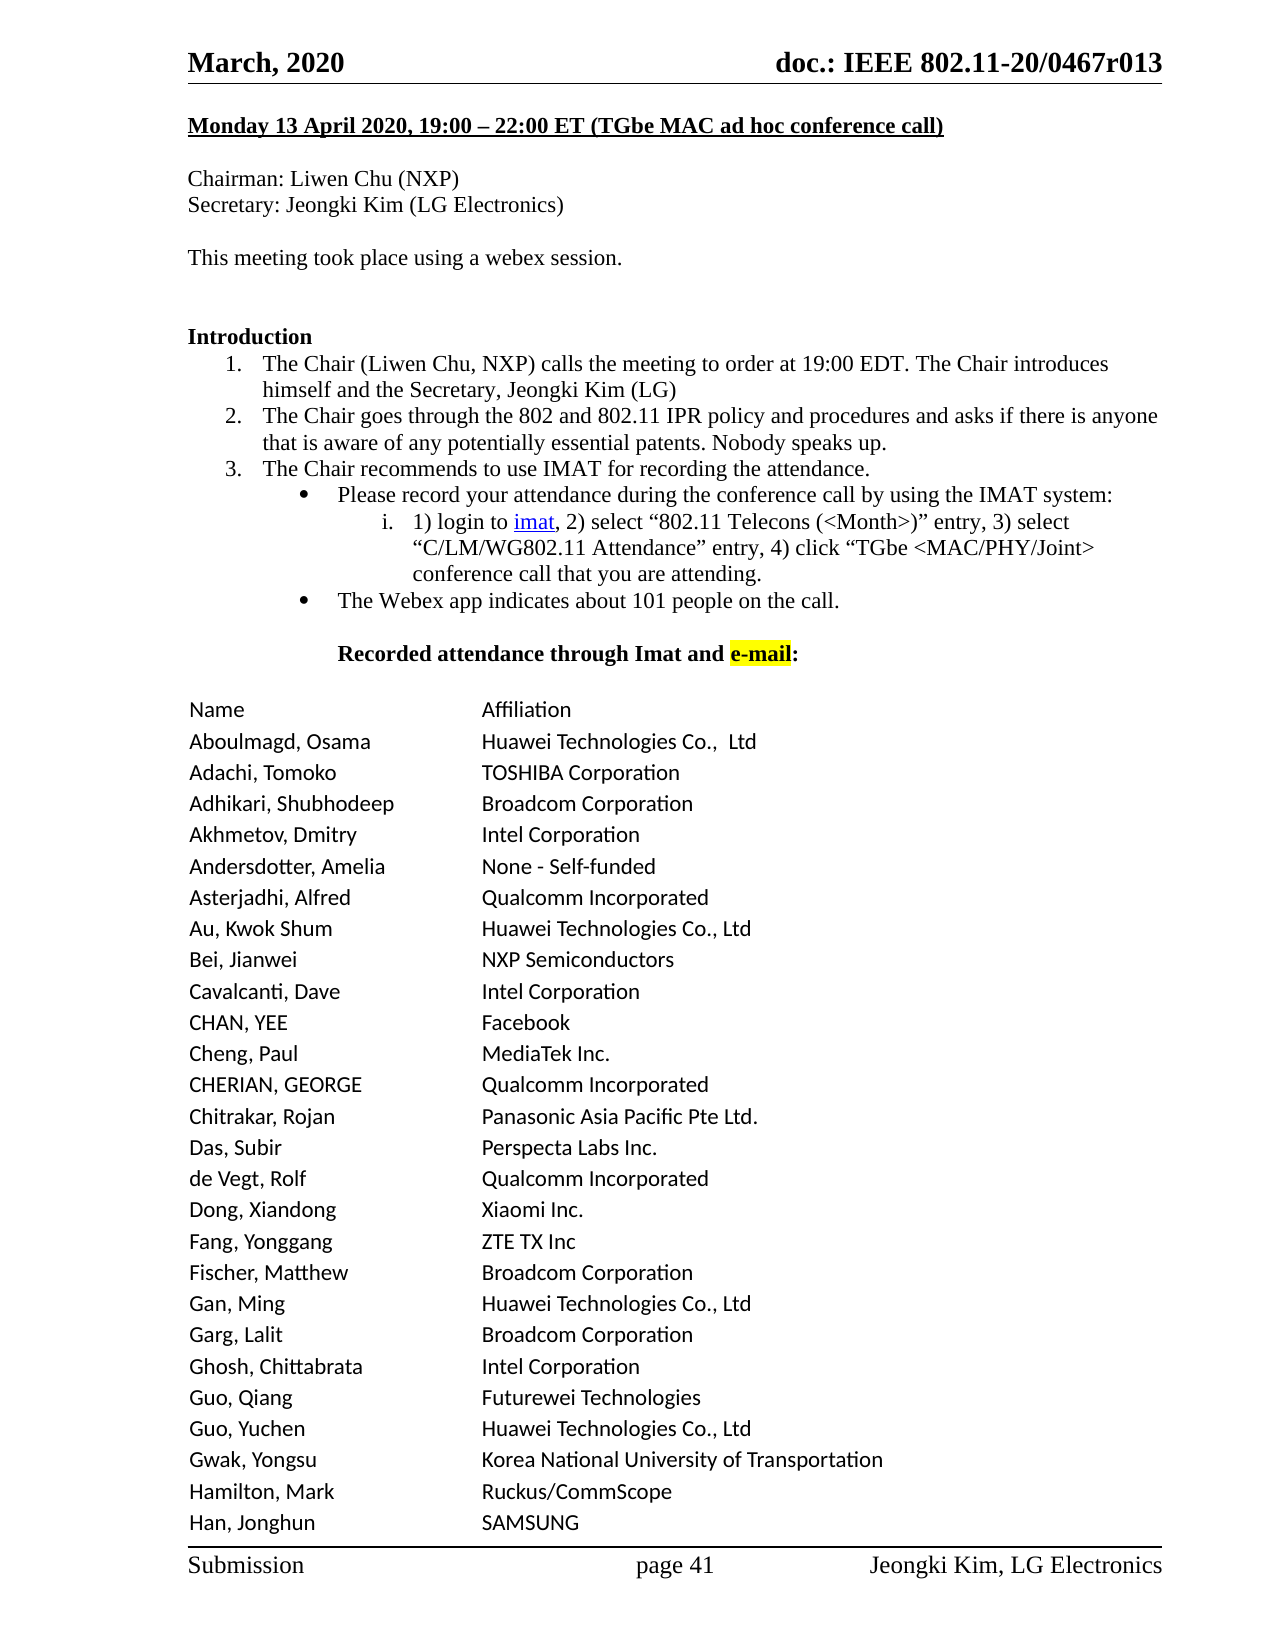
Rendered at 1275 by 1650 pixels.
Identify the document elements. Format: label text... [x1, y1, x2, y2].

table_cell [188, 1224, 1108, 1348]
text This meeting took place using a webex session. [187, 244, 1162, 271]
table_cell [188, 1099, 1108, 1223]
list 1) login to imat, 2) select “802.11 Telecons (<Month>)” entry, 3) select “C/LM/WG802.11 Attendance” entry, 4) click “TGbe <MAC/PHY/Joint> conference call that you are attending. [394, 508, 1162, 587]
list The Chair (Liwen Chu, NXP) calls the meeting to order at 19:00 EDT. The Chair introduces himself and the Secretary, Jeongki Kim (LG) [225, 350, 1162, 402]
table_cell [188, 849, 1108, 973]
text Chairman: Liwen Chu (NXP) [187, 165, 1162, 192]
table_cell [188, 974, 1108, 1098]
list The Webex app indicates about 101 people on the call. Recorded attendance through Imat and e-mail: [300, 587, 1162, 666]
list Please record your attendance during the conference call by using the IMAT system: [300, 481, 1162, 508]
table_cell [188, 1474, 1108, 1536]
text Secretary: Jeongki Kim (LG Electronics) [187, 192, 1162, 218]
text Monday 13 April 2020, 19:00 – 22:00 ET (TGbe MAC ad hoc conference call) [187, 112, 1162, 139]
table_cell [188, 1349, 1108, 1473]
list The Chair recommends to use IMAT for recording the attendance. [225, 455, 1162, 481]
text Introduction [187, 323, 1162, 350]
list The Chair goes through the 802 and 802.11 IPR policy and procedures and asks if there is anyone that is aware of any potentially essential patents. Nobody speaks up. [225, 402, 1162, 455]
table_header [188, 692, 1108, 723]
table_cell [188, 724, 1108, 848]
